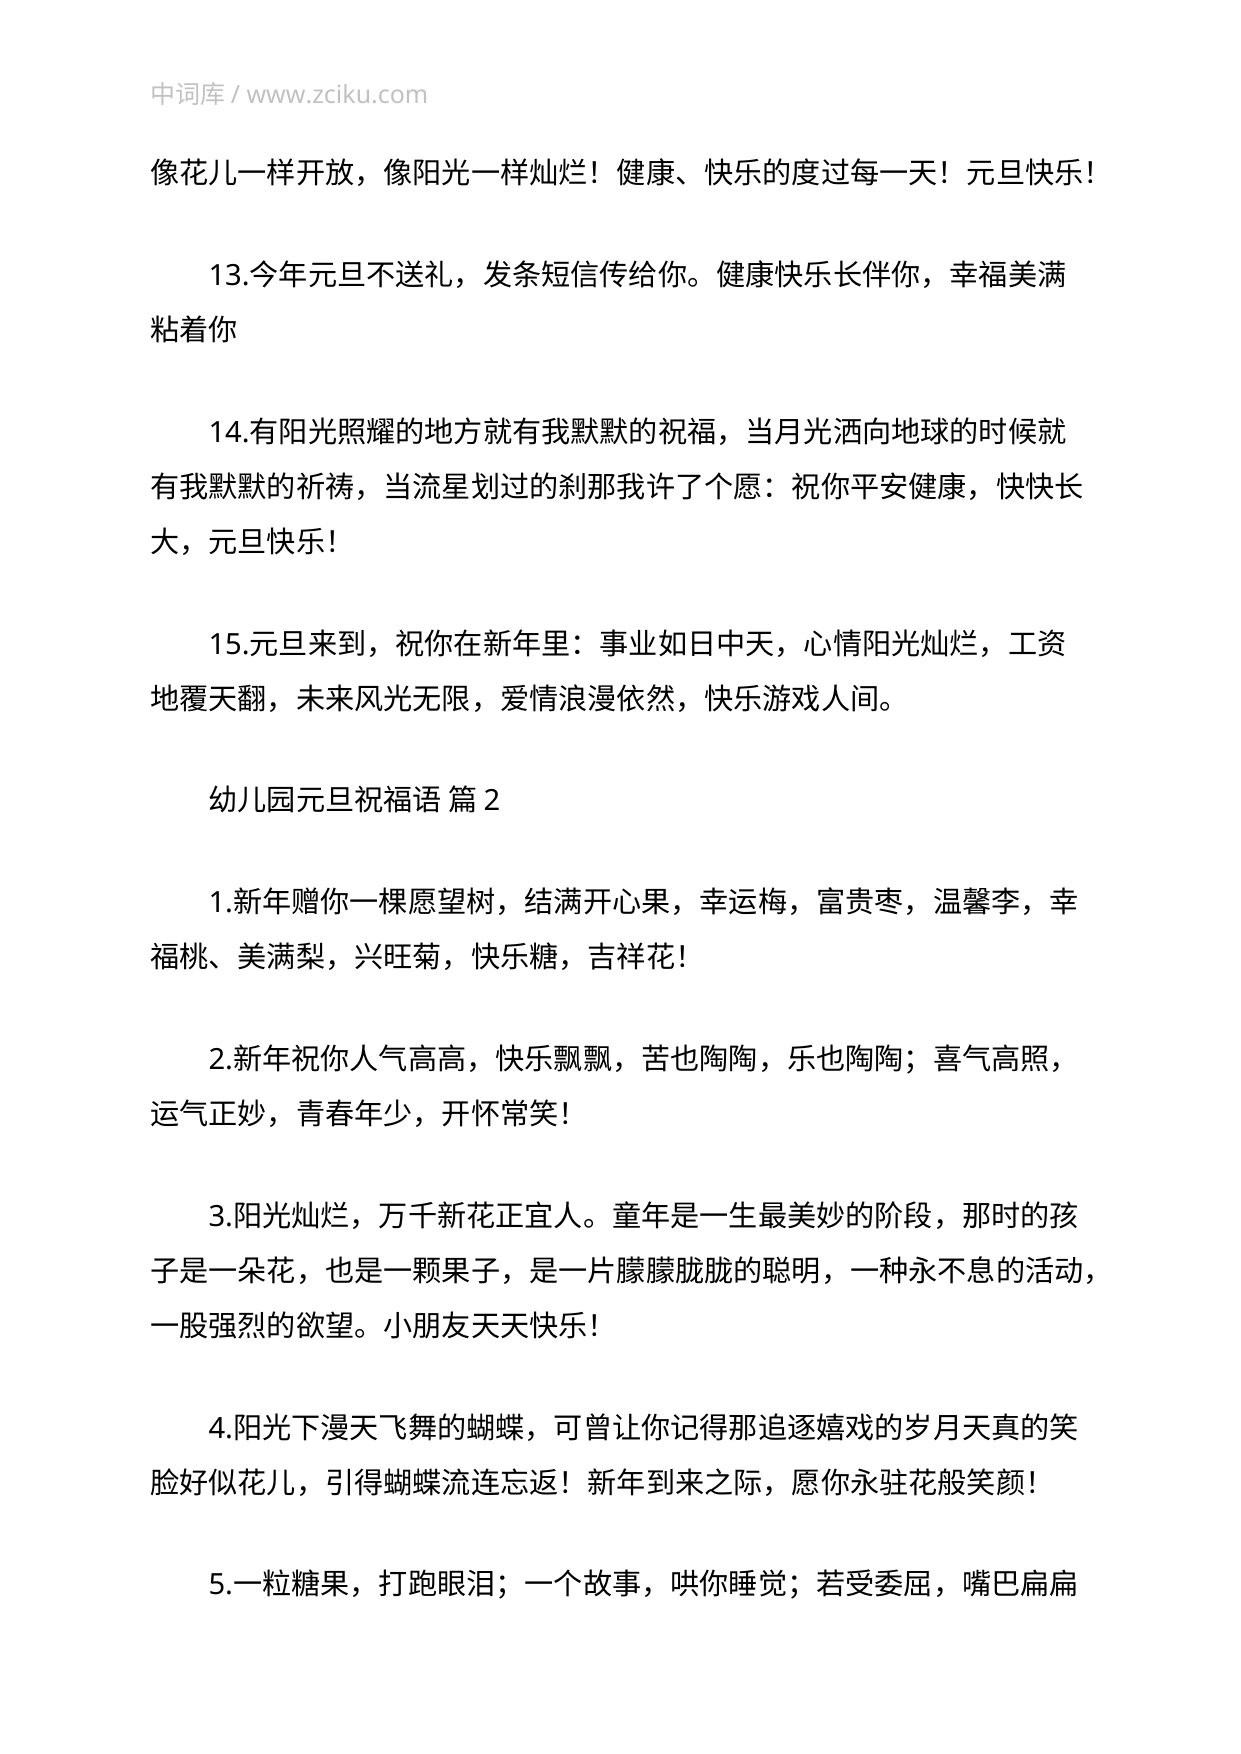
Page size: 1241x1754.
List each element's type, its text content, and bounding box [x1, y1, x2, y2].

text 14.有阳光照耀的地方就有我默默的祝福，当月光洒向地球的时候就有我默默的祈祷，当流星划过的刹那我许了个愿：祝你平安健康，快快长大，元旦快乐！ [150, 408, 1090, 561]
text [150, 150, 1090, 192]
text 15.元旦来到，祝你在新年里：事业如日中天，心情阳光灿烂，工资地覆天翻，未来风光无限，爱情浪漫依然，快乐游戏人间。 [150, 620, 1090, 717]
text 4.阳光下漫天飞舞的蝴蝶，可曾让你记得那追逐嬉戏的岁月天真的笑脸好似花儿，引得蝴蝶流连忘返！新年到来之际，愿你永驻花般笑颜！ [150, 1404, 1090, 1501]
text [150, 1561, 1090, 1603]
text 13.今年元旦不送礼，发条短信传给你。健康快乐长伴你，幸福美满粘着你 [150, 252, 1090, 349]
text 幼儿园元旦祝福语 篇2 [150, 777, 1090, 819]
text 1.新年赠你一棵愿望树，结满开心果，幸运梅，富贵枣，温馨李，幸福桃、美满梨，兴旺菊，快乐糖，吉祥花！ [150, 879, 1090, 976]
text 3.阳光灿烂，万千新花正宜人。童年是一生最美妙的阶段，那时的孩子是一朵花，也是一颗果子，是一片朦朦胧胧的聪明，一种永不息的活动，一股强烈的欲望。小朋友天天快乐！ [150, 1192, 1090, 1345]
text 2.新年祝你人气高高，快乐飘飘，苦也陶陶，乐也陶陶；喜气高照，运气正妙，青春年少，开怀常笑！ [150, 1036, 1090, 1133]
